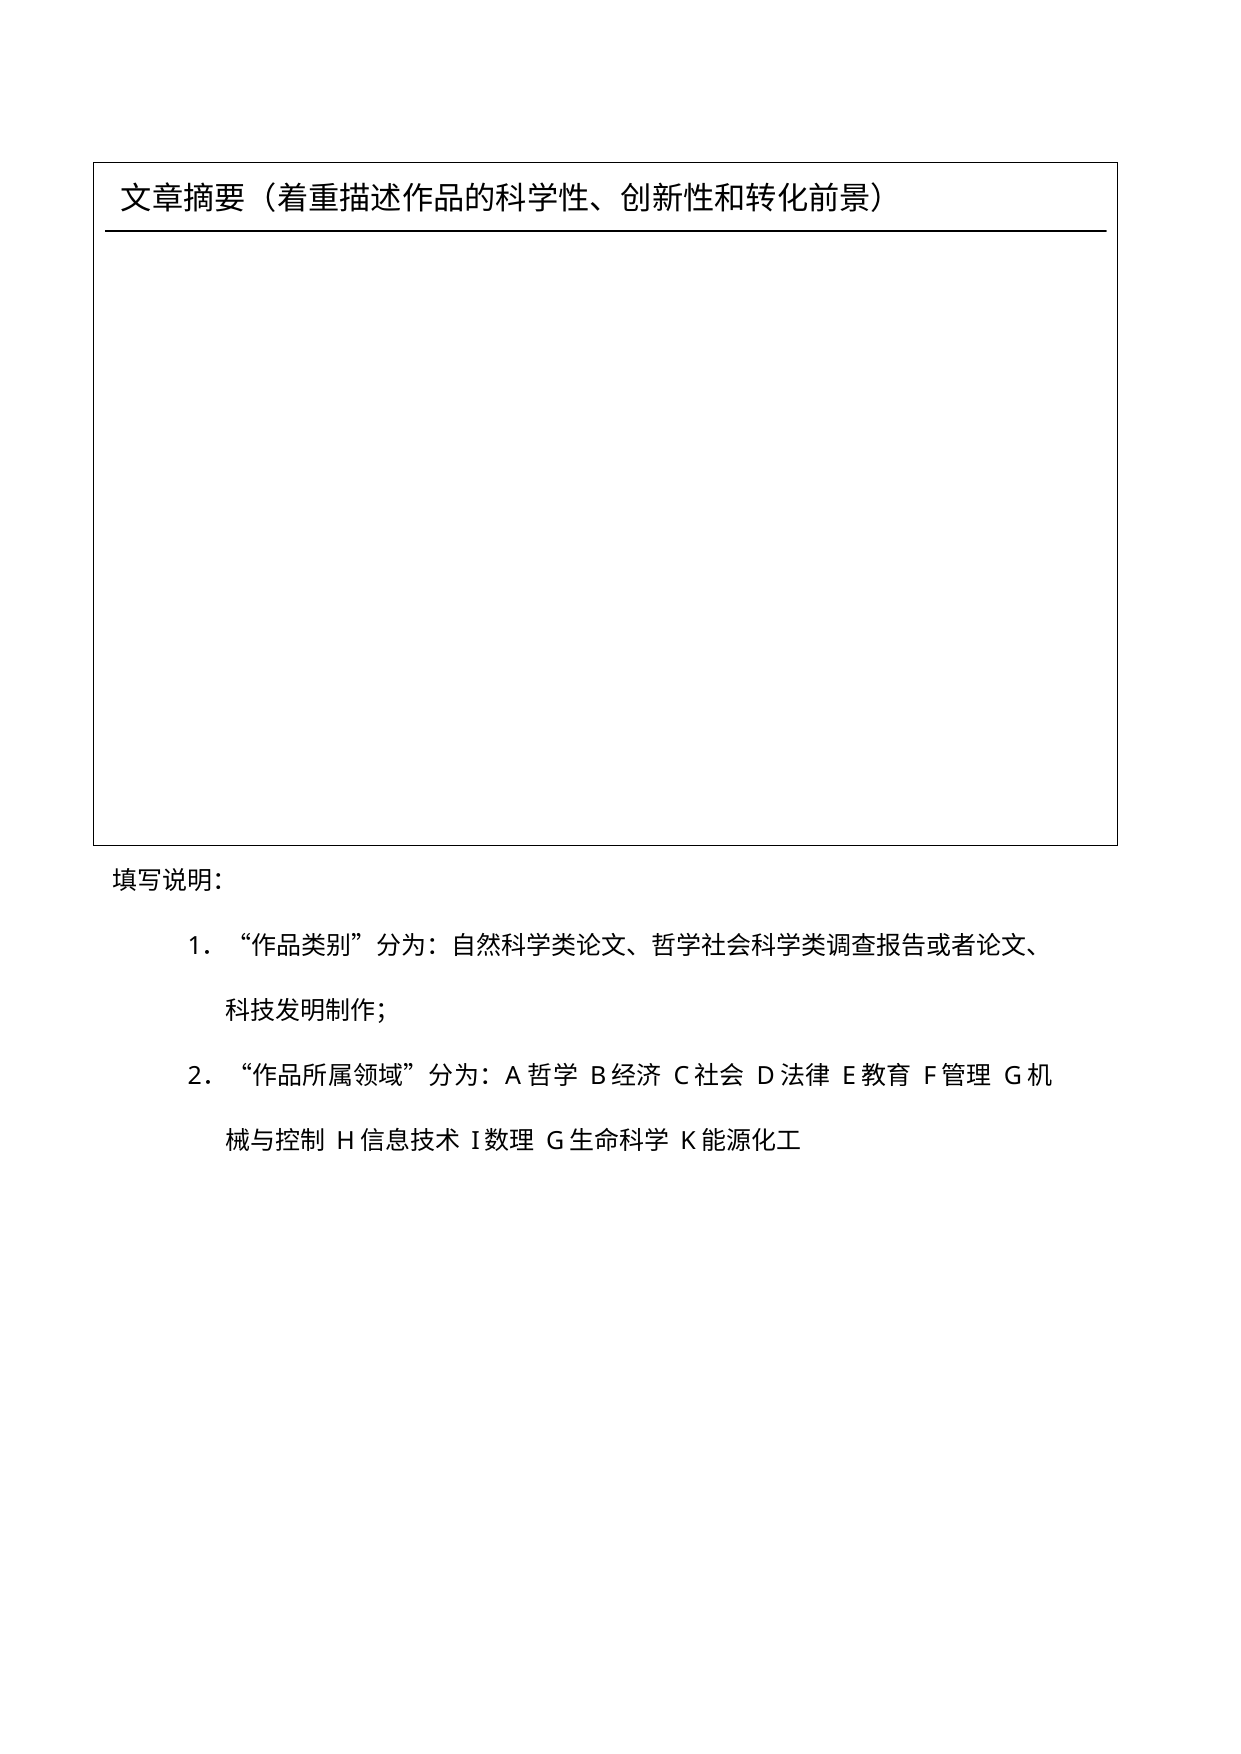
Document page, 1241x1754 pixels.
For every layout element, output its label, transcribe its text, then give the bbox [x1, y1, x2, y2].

text 填写说明： [112, 846, 1053, 911]
text 1．“作品类别”分为：自然科学类论文、哲学社会科学类调查报告或者论文、科技发明制作； [187, 911, 1053, 1041]
text 2．“作品所属领域”分为：A 哲学 B经济 C社会 D法律 E教育 F管理 G机械与控制 H信息技术 I数理 G生命科学 K能源化工 [187, 1041, 1053, 1171]
table_cell 文章摘要（着重描述作品的科学性、创新性和转化前景） [94, 163, 1117, 845]
